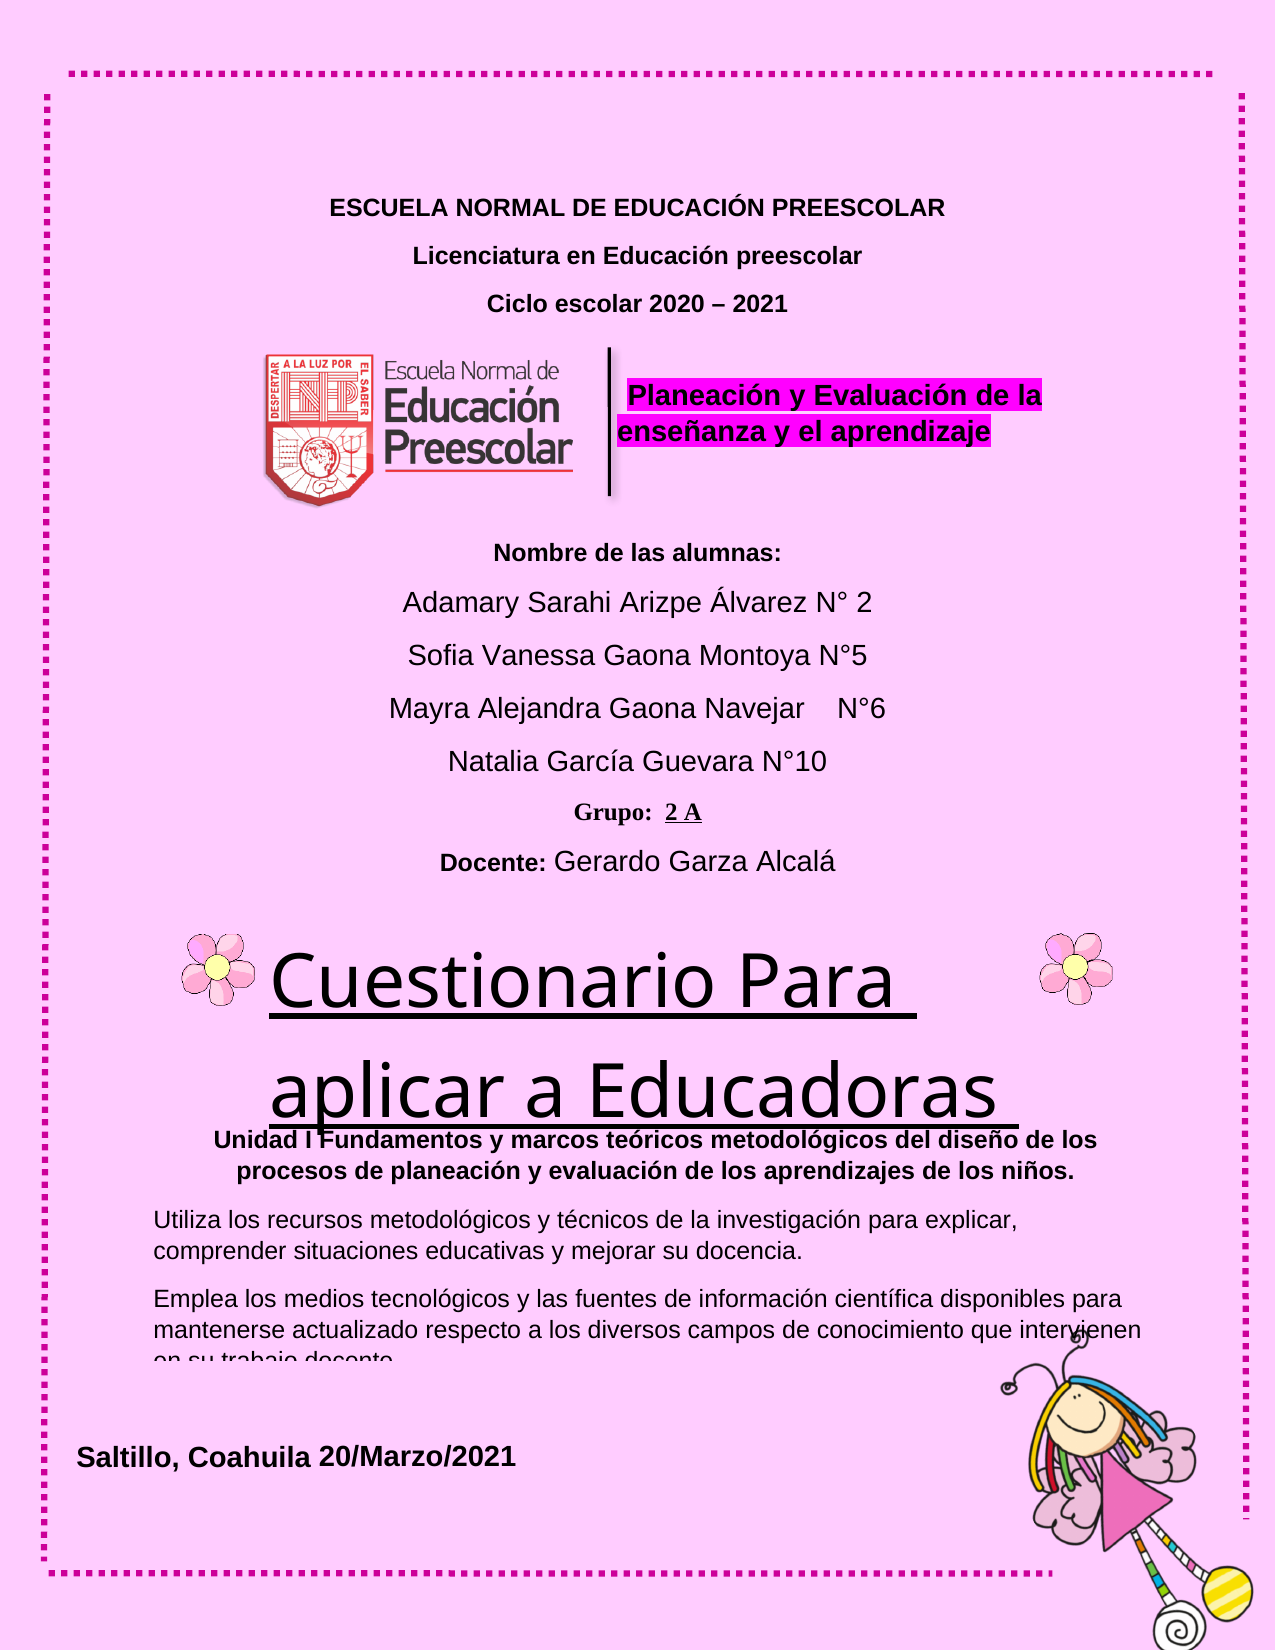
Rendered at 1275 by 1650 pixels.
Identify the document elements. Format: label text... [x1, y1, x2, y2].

text Nombre de las alumnas: [177, 538, 1098, 566]
text ESCUELA NORMAL DE EDUCACIÓN PREESCOLAR [177, 193, 1098, 222]
text Ciclo escolar 2020 – 2021 [177, 289, 1098, 318]
picture [1039, 933, 1113, 1005]
text Licenciatura en Educación preescolar [177, 241, 1098, 270]
picture [181, 934, 255, 1006]
picture [964, 1305, 1275, 1650]
text Mayra Alejandra Gaona Navejar N°6 [177, 691, 1098, 724]
text Grupo: 2 A [177, 797, 1098, 825]
picture [261, 347, 573, 509]
text Natalia García Guevara N°10 [177, 744, 1098, 777]
text Docente: Gerardo Garza Alcalá [177, 844, 1098, 878]
text Sofia Vanessa Gaona Montoya N°5 [177, 638, 1098, 672]
text Adamary Sarahi Arizpe Álvarez N° 2 [177, 585, 1098, 619]
